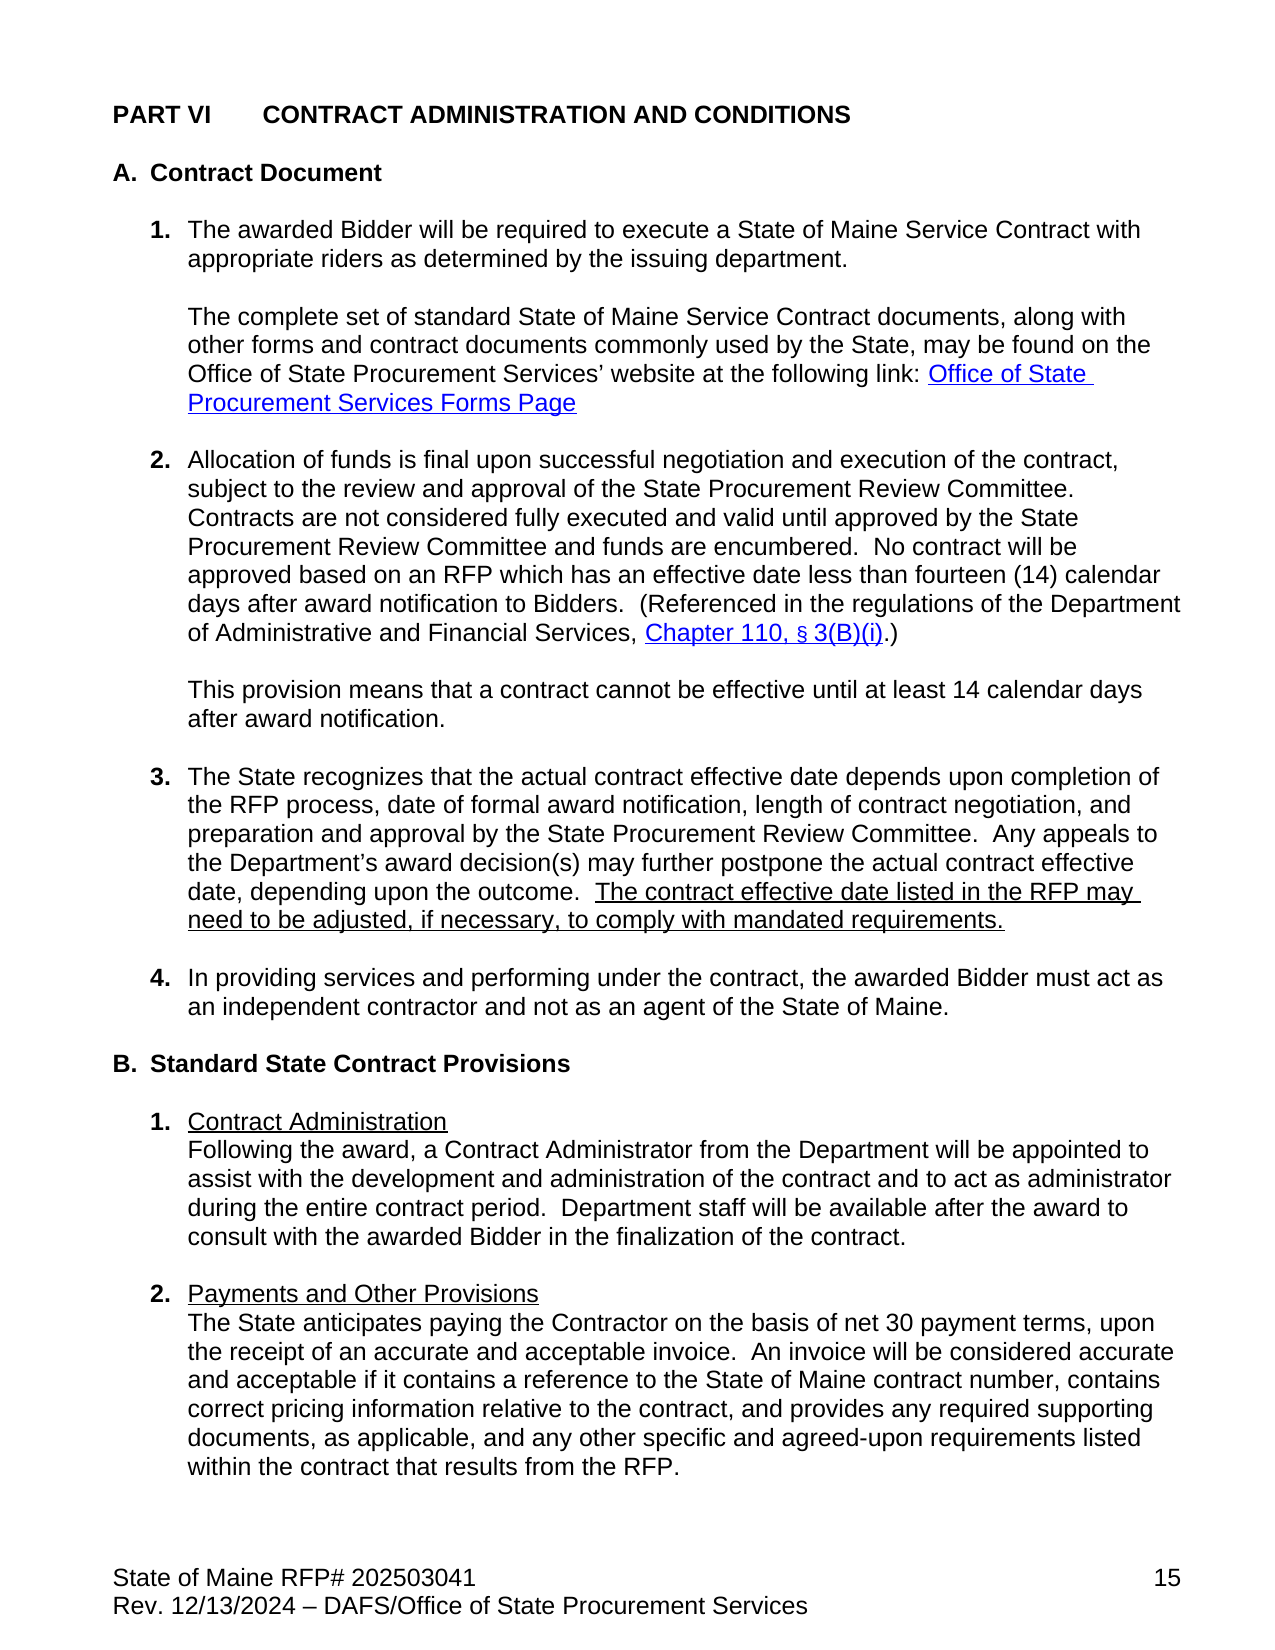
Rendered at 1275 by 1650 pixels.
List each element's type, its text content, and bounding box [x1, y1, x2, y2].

text This provision means that a contract cannot be effective until at least 14 calendar days after award notification. [187, 675, 1181, 733]
text PART VI CONTRACT ADMINISTRATION AND CONDITIONS [112, 100, 1181, 129]
list Contract Document [112, 158, 1181, 187]
list The awarded Bidder will be required to execute a State of Maine Service Contract with appropriate riders as determined by the issuing department. [150, 215, 1181, 273]
list Standard State Contract Provisions [112, 1049, 1181, 1078]
text The State anticipates paying the Contractor on the basis of net 30 payment terms, upon the receipt of an accurate and acceptable invoice. An invoice will be considered accurate and acceptable if it contains a reference to the State of Maine contract number, contains correct pricing information relative to the contract, and provides any required supporting documents, as applicable, and any other specific and agreed-upon requirements listed within the contract that results from the RFP. [187, 1308, 1181, 1480]
list In providing services and performing under the contract, the awarded Bidder must act as an independent contractor and not as an agent of the State of Maine. [150, 963, 1181, 1020]
list Contract Administration [150, 1107, 1181, 1135]
list The State recognizes that the actual contract effective date depends upon completion of the RFP process, date of formal award notification, length of contract negotiation, and preparation and approval by the State Procurement Review Committee. Any appeals to the Department’s award decision(s) may further postpone the actual contract effective date, depending upon the outcome. The contract effective date listed in the RFP may need to be adjusted, if necessary, to comply with mandated requirements. [150, 762, 1181, 934]
list Payments and Other Provisions [150, 1279, 1181, 1308]
text The complete set of standard State of Maine Service Contract documents, along with other forms and contract documents commonly used by the State, may be found on the Office of State Procurement Services’ website at the following link: Office of State Procurement Services Forms Page [187, 302, 1181, 417]
text Following the award, a Contract Administrator from the Department will be appointed to assist with the development and administration of the contract and to act as administrator during the entire contract period. Department staff will be available after the award to consult with the awarded Bidder in the finalization of the contract. [187, 1135, 1181, 1250]
list Allocation of funds is final upon successful negotiation and execution of the contract, subject to the review and approval of the State Procurement Review Committee. Contracts are not considered fully executed and valid until approved by the State Procurement Review Committee and funds are encumbered. No contract will be approved based on an RFP which has an effective date less than fourteen (14) calendar days after award notification to Bidders. (Referenced in the regulations of the Department of Administrative and Financial Services, Chapter 110, § 3(B)(i).) [150, 445, 1181, 647]
